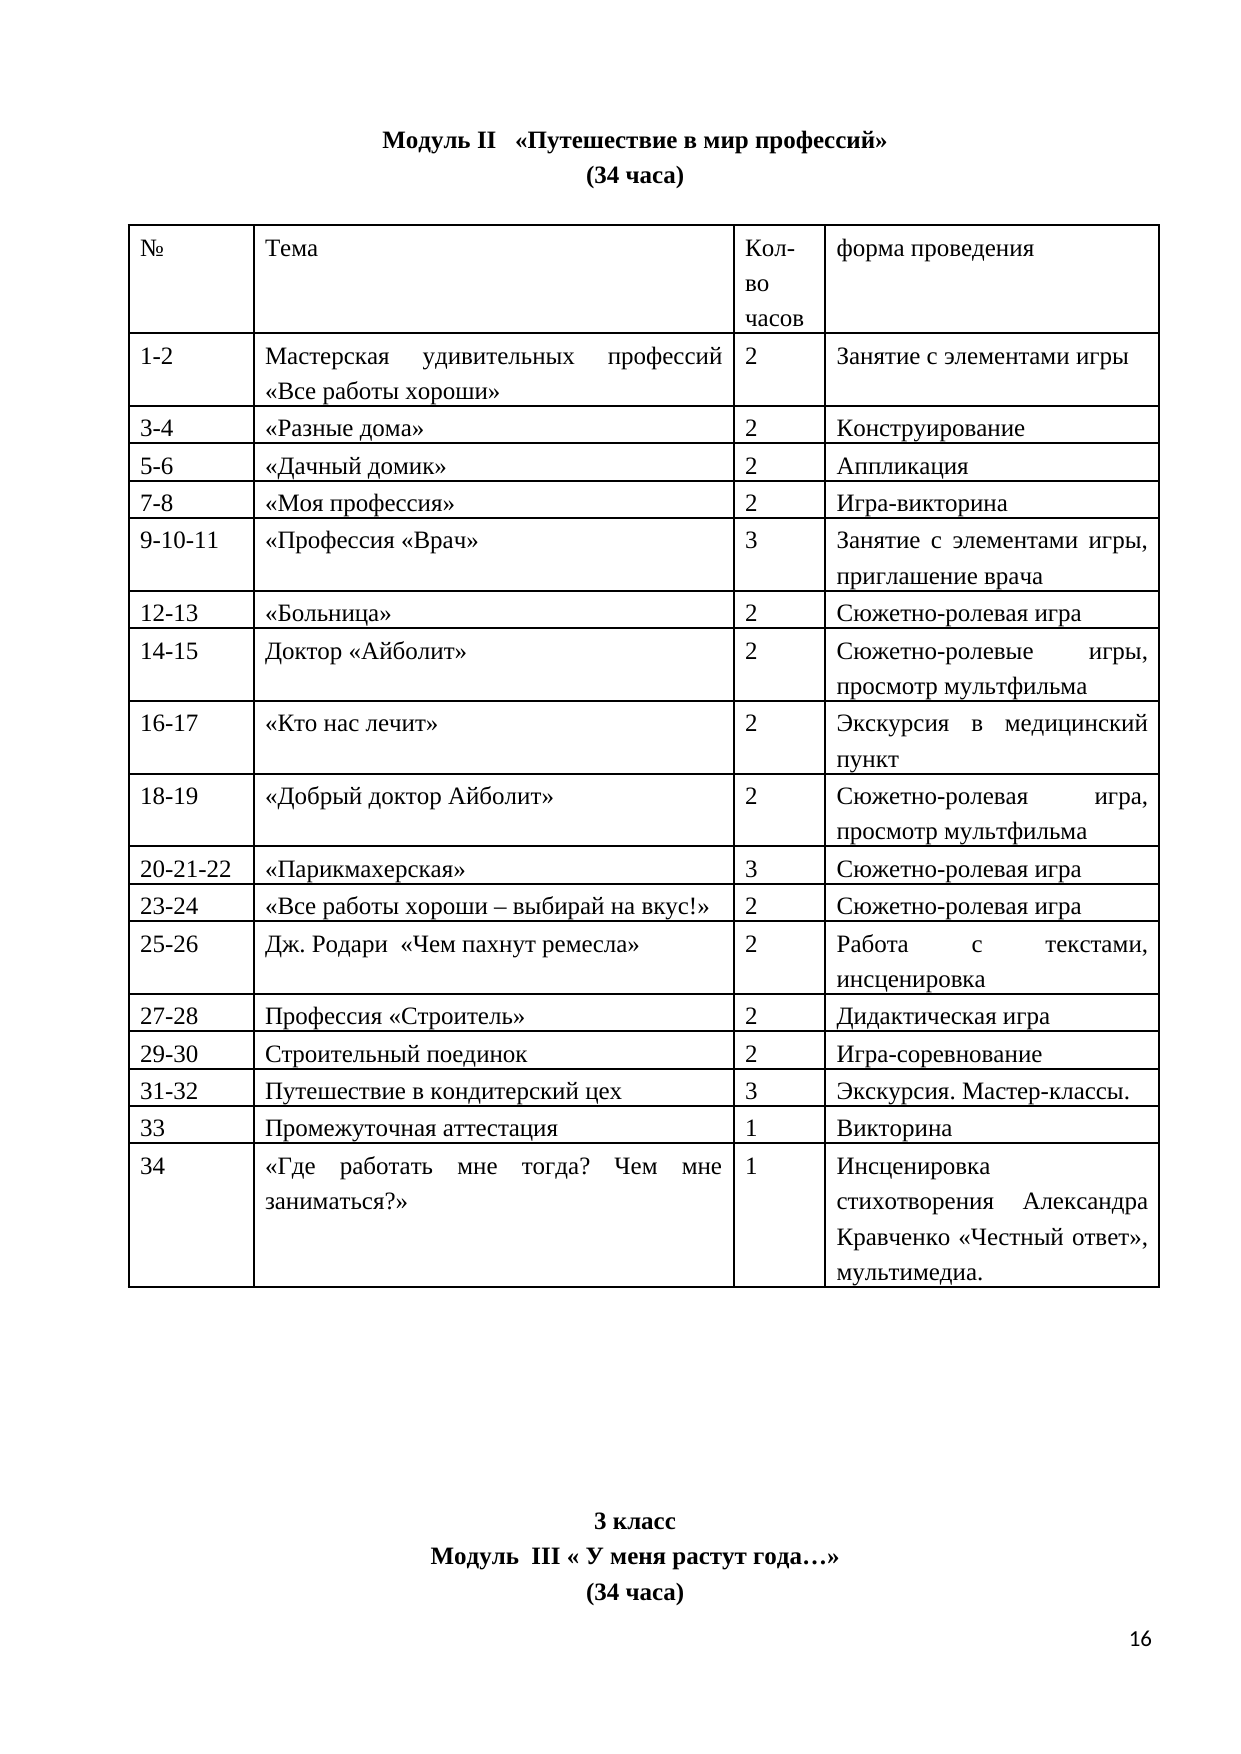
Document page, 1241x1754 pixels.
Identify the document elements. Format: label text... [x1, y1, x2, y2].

table_cell «Добрый доктор Айболит» [255, 775, 733, 845]
table_cell 12-13 [130, 592, 253, 627]
table_cell Дидактическая игра [826, 995, 1158, 1030]
table_cell 2 [735, 922, 824, 993]
table_cell Занятие с элементами игры, приглашение врача [826, 519, 1158, 590]
table_cell Сюжетно-ролевая игра [826, 847, 1158, 883]
table_cell 2 [735, 334, 824, 405]
table_cell 1-2 [130, 334, 253, 405]
table_cell 16-17 [130, 702, 253, 772]
table_cell 34 [130, 1144, 253, 1286]
table_cell Работа с текстами, инсценировка [826, 922, 1158, 993]
table_cell 2 [735, 775, 824, 845]
table_cell 2 [735, 702, 824, 772]
table_cell Строительный поединок [255, 1032, 733, 1067]
table_cell Сюжетно-ролевая игра [826, 885, 1158, 920]
table_cell «Разные дома» [255, 407, 733, 442]
table_cell «Парикмахерская» [255, 847, 733, 883]
table_cell 2 [735, 482, 824, 517]
table_cell 20-21-22 [130, 847, 253, 883]
table_cell Игра-викторина [826, 482, 1158, 517]
table_cell 2 [735, 995, 824, 1030]
table_cell 3 [735, 1070, 824, 1105]
table_cell 25-26 [130, 922, 253, 993]
table_cell 3 [735, 519, 824, 590]
table_cell 2 [735, 592, 824, 627]
table_header Тема [255, 226, 733, 332]
table_cell Профессия «Строитель» [255, 995, 733, 1030]
table_cell «Кто нас лечит» [255, 702, 733, 772]
table_cell 7-8 [130, 482, 253, 517]
table_cell Экскурсия в медицинский пункт [826, 702, 1158, 772]
table_cell Конструирование [826, 407, 1158, 442]
table_cell Аппликация [826, 444, 1158, 479]
table_cell 2 [735, 629, 824, 700]
table_cell 3-4 [130, 407, 253, 442]
table_cell Мастерская удивительных профессий «Все работы хороши» [255, 334, 733, 405]
table_cell «Где работать мне тогда? Чем мне заниматься?» [255, 1144, 733, 1286]
table_cell Сюжетно-ролевая игра [826, 592, 1158, 627]
table_cell 2 [735, 444, 824, 479]
table_cell Инсценировка стихотворения Александра Кравченко «Честный ответ», мультимедиа. [826, 1144, 1158, 1286]
table_cell 27-28 [130, 995, 253, 1030]
table_cell Викторина [826, 1107, 1158, 1142]
table_cell 33 [130, 1107, 253, 1142]
table_cell «Все работы хороши – выбирай на вкус!» [255, 885, 733, 920]
text Модуль III « У меня растут года…» [118, 1535, 1152, 1570]
table_cell 23-24 [130, 885, 253, 920]
table_cell Сюжетно-ролевая игра, просмотр мультфильма [826, 775, 1158, 845]
table_cell Сюжетно-ролевые игры, просмотр мультфильма [826, 629, 1158, 700]
text (34 часа) [118, 1570, 1152, 1606]
text (34 часа) [118, 153, 1152, 189]
table_cell 1 [735, 1107, 824, 1142]
table_cell Промежуточная аттестация [255, 1107, 733, 1142]
table_cell «Дачный домик» [255, 444, 733, 479]
table_cell «Моя профессия» [255, 482, 733, 517]
table_cell 3 [735, 847, 824, 883]
table_cell Занятие с элементами игры [826, 334, 1158, 405]
table_cell 14-15 [130, 629, 253, 700]
table_cell 5-6 [130, 444, 253, 479]
table_cell «Больница» [255, 592, 733, 627]
table_cell 18-19 [130, 775, 253, 845]
table_cell 2 [735, 407, 824, 442]
table_cell 29-30 [130, 1032, 253, 1067]
text Модуль II «Путешествие в мир профессий» [118, 118, 1152, 153]
table_cell 31-32 [130, 1070, 253, 1105]
table_cell Экскурсия. Мастер-классы. [826, 1070, 1158, 1105]
table_cell 1 [735, 1144, 824, 1286]
table_cell Игра-соревнование [826, 1032, 1158, 1067]
table_cell Путешествие в кондитерский цех [255, 1070, 733, 1105]
table_cell 2 [735, 885, 824, 920]
table_cell 2 [735, 1032, 824, 1067]
table_header форма проведения [826, 226, 1158, 332]
table_header № [130, 226, 253, 332]
table_cell 9-10-11 [130, 519, 253, 590]
table_cell Доктор «Айболит» [255, 629, 733, 700]
text 3 класс [118, 1499, 1152, 1535]
table_cell «Профессия «Врач» [255, 519, 733, 590]
table_header Кол-во часов [735, 226, 824, 332]
table_cell Дж. Родари «Чем пахнут ремесла» [255, 922, 733, 993]
